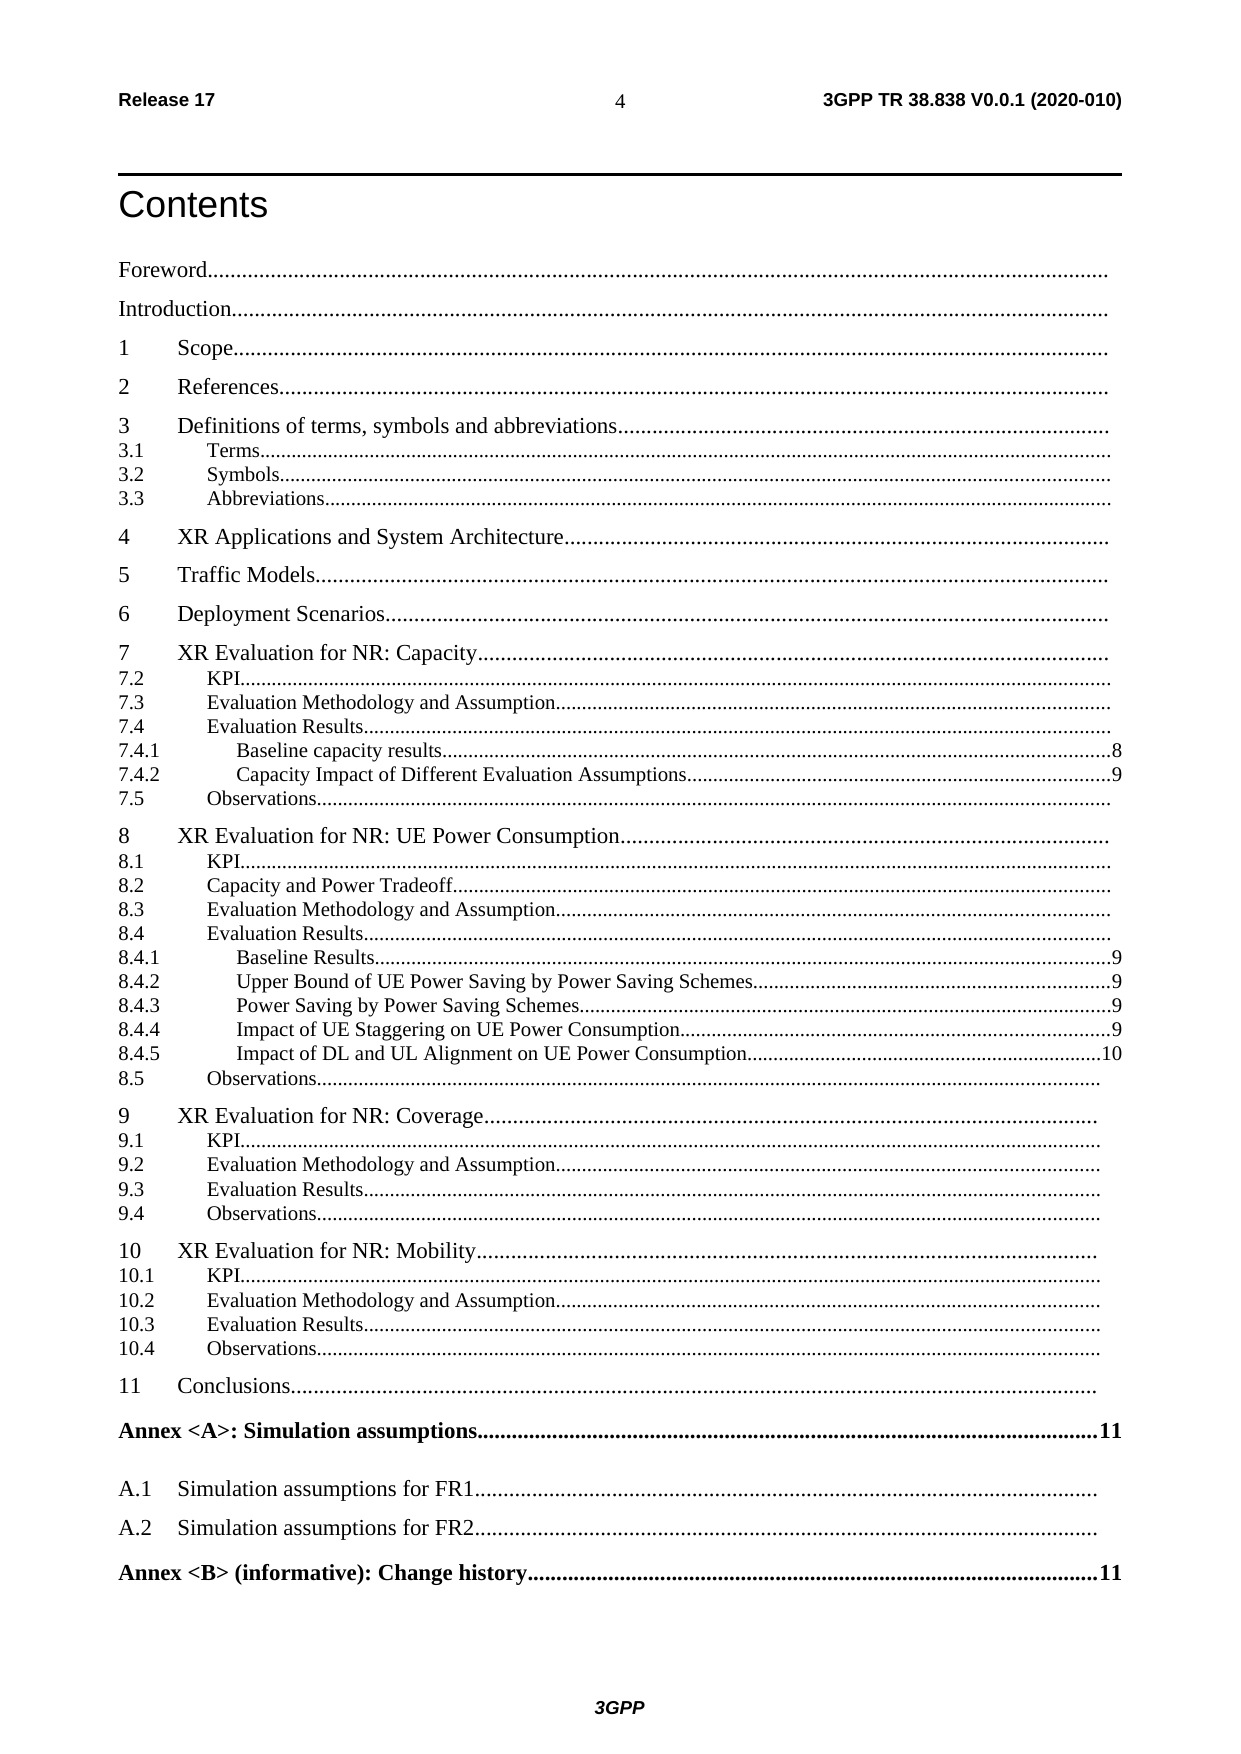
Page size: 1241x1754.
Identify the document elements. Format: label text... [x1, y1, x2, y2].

text 4 XR Applications and System Architecture 7 [118, 523, 1078, 549]
text 9.2 Evaluation Methodology and Assumption 10 [118, 1152, 1078, 1176]
text A.1 Simulation assumptions for FR1 11 [118, 1475, 1078, 1501]
text 11 Conclusions 10 [118, 1372, 1078, 1398]
text A.2 Simulation assumptions for FR2 11 [118, 1514, 1078, 1540]
text 7 XR Evaluation for NR: Capacity 8 [118, 639, 1078, 666]
text Foreword 5 [118, 256, 1078, 283]
text 7.2 KPI 8 [118, 666, 1078, 690]
text 5 Traffic Models 8 [118, 562, 1078, 588]
text 7.3 Evaluation Methodology and Assumption 8 [118, 690, 1078, 714]
text 7.4 Evaluation Results 8 [118, 714, 1078, 738]
text 8.1 KPI 9 [118, 849, 1078, 873]
text 3 Definitions of terms, symbols and abbreviations 7 [118, 412, 1078, 438]
text 10.4 Observations 10 [118, 1336, 1078, 1360]
text 2 References 6 [118, 373, 1078, 399]
text 10.3 Evaluation Results 10 [118, 1312, 1078, 1336]
text Contents [118, 176, 1122, 225]
text 10.2 Evaluation Methodology and Assumption 10 [118, 1287, 1078, 1312]
text 10.1 KPI 10 [118, 1263, 1078, 1287]
text 9.1 KPI 10 [118, 1128, 1078, 1152]
text 8.4 Evaluation Results 9 [118, 921, 1078, 945]
text 8.4.3 Power Saving by Power Saving Schemes 9 [118, 993, 1122, 1017]
text 8.4.1 Baseline Results 9 [118, 945, 1122, 969]
text 7.4.1 Baseline capacity results 8 [118, 738, 1122, 762]
text Introduction 6 [118, 295, 1078, 321]
text Annex <B> (informative): Change history 11 [118, 1559, 1122, 1585]
text 6 Deployment Scenarios 8 [118, 600, 1078, 627]
text 1 Scope 6 [118, 334, 1078, 360]
text 8.4.5 Impact of DL and UL Alignment on UE Power Consumption 10 [118, 1041, 1122, 1065]
text 8.2 Capacity and Power Tradeoff 9 [118, 873, 1078, 897]
text 8.3 Evaluation Methodology and Assumption 9 [118, 897, 1078, 921]
text Annex <A>: Simulation assumptions 11 [118, 1417, 1122, 1444]
text 9.4 Observations 10 [118, 1201, 1078, 1224]
text 9 XR Evaluation for NR: Coverage 10 [118, 1102, 1078, 1128]
text 3.1 Terms 7 [118, 438, 1078, 462]
text 3.2 Symbols 7 [118, 462, 1078, 486]
text 10 XR Evaluation for NR: Mobility 10 [118, 1237, 1078, 1263]
text 8.4.2 Upper Bound of UE Power Saving by Power Saving Schemes 9 [118, 969, 1122, 993]
text 3.3 Abbreviations 7 [118, 486, 1078, 510]
text 7.5 Observations 9 [118, 786, 1078, 810]
text 9.3 Evaluation Results 10 [118, 1176, 1078, 1201]
text 8 XR Evaluation for NR: UE Power Consumption 9 [118, 822, 1078, 849]
text 8.5 Observations 10 [118, 1065, 1078, 1089]
text 8.4.4 Impact of UE Staggering on UE Power Consumption 9 [118, 1017, 1122, 1041]
text 7.4.2 Capacity Impact of Different Evaluation Assumptions 9 [118, 762, 1122, 786]
